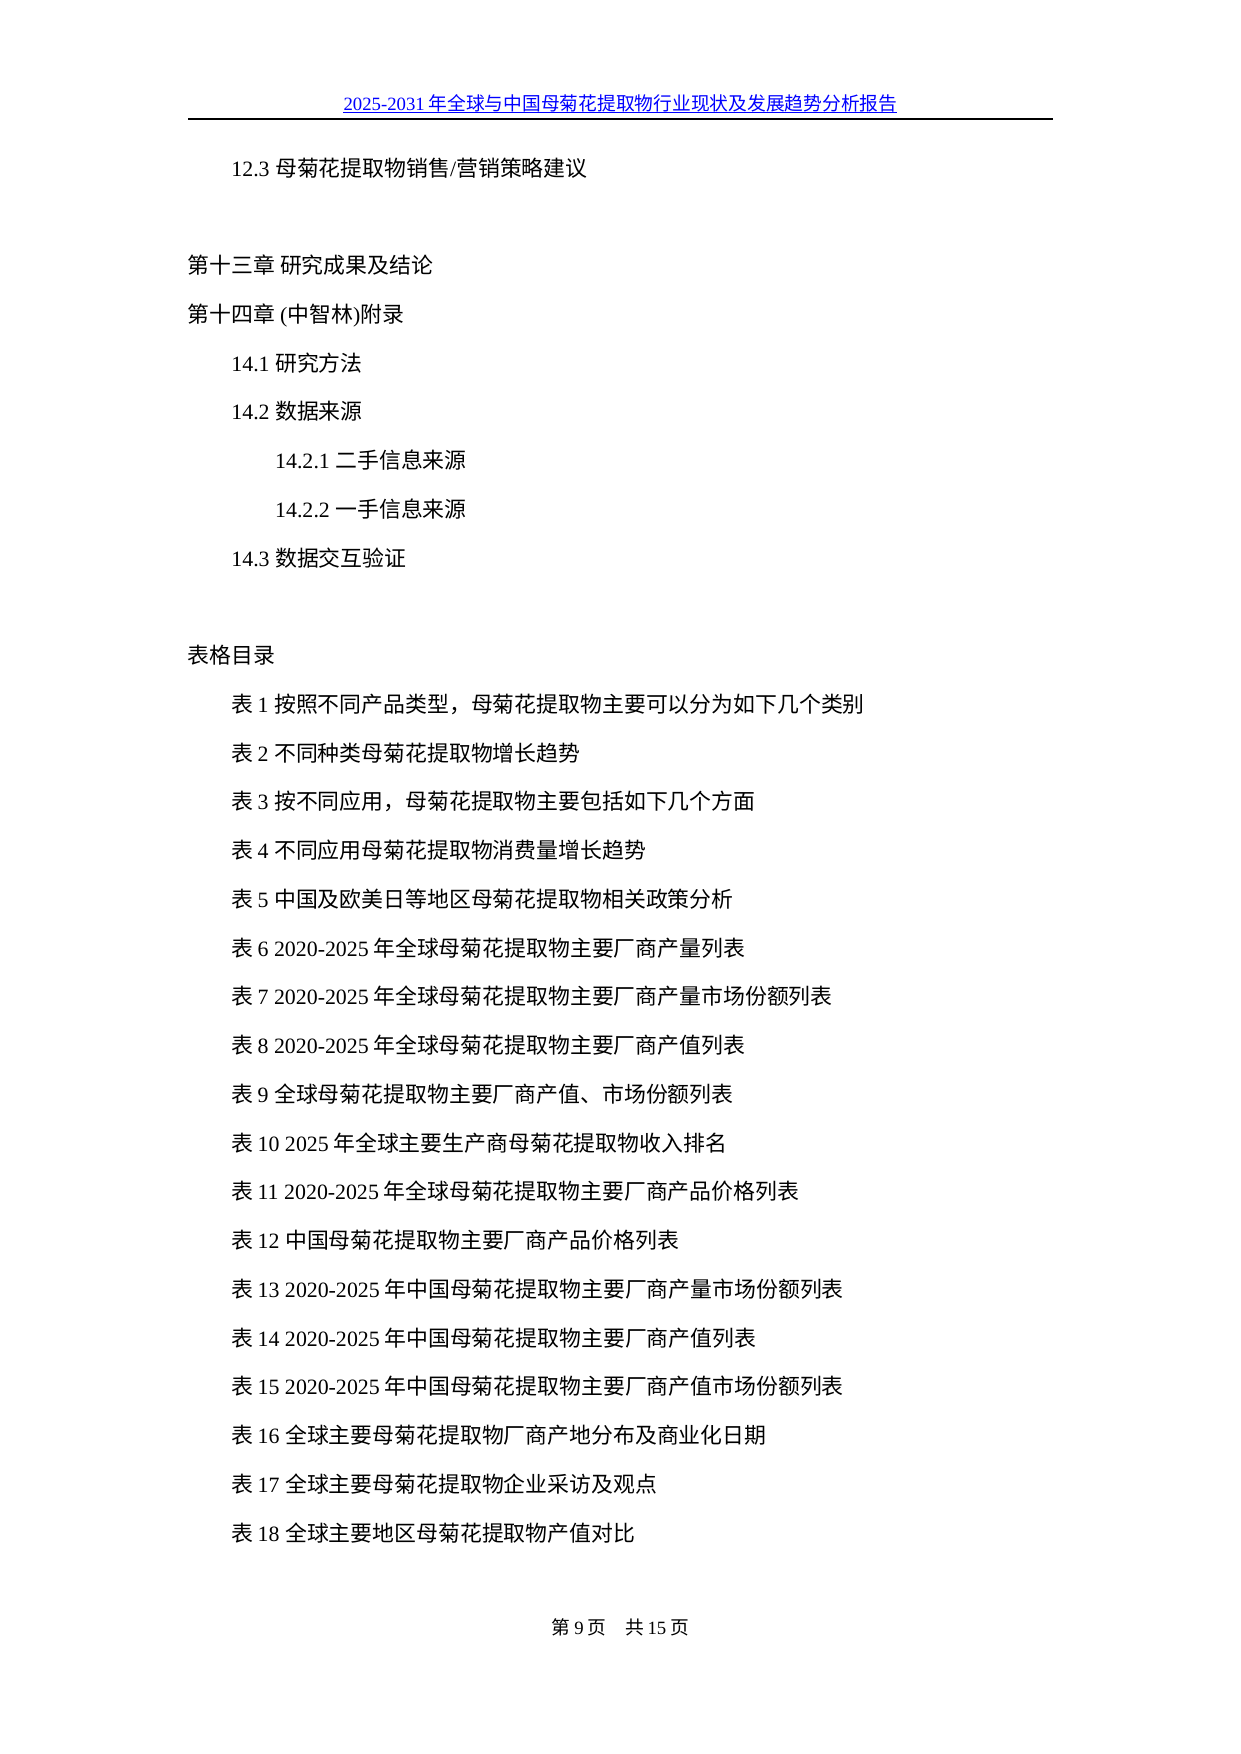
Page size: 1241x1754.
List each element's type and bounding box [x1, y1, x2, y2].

text [187, 150, 1053, 1548]
